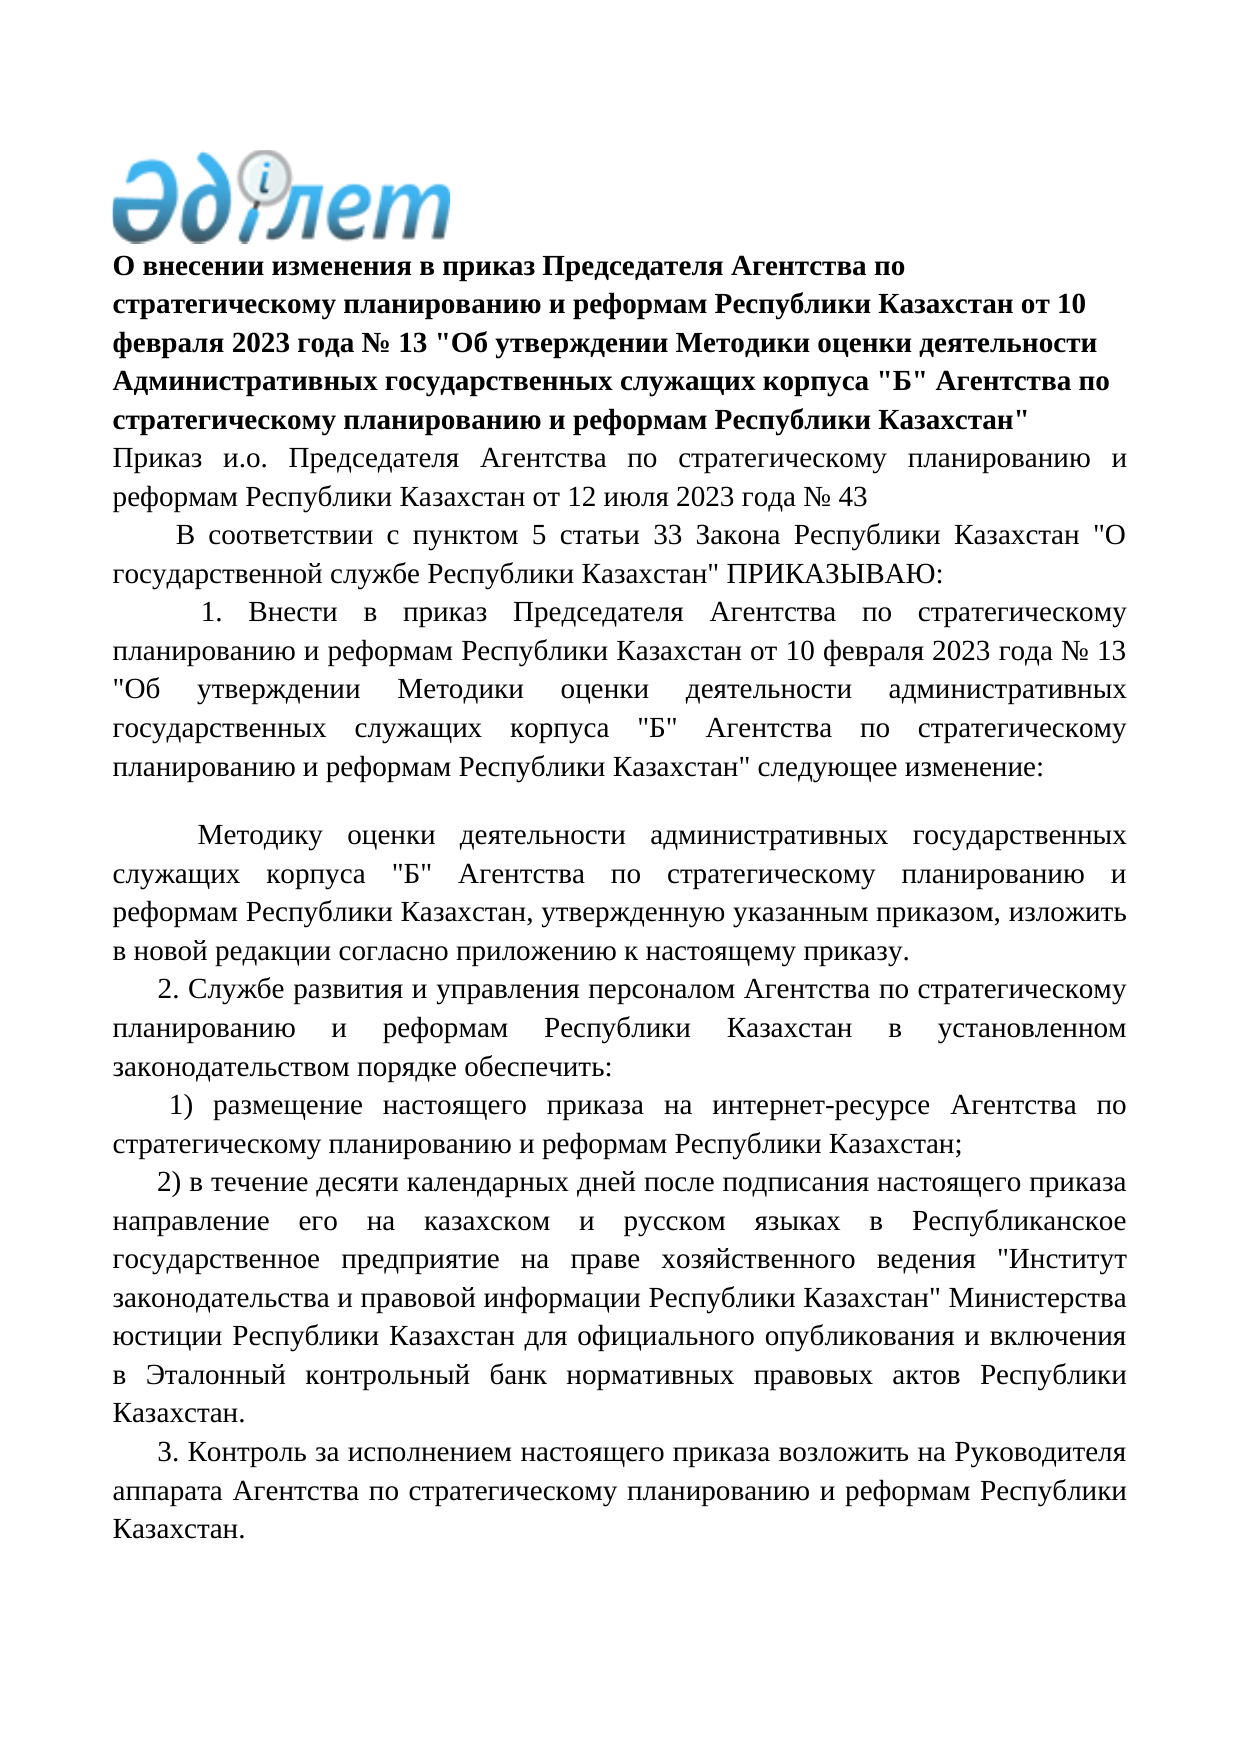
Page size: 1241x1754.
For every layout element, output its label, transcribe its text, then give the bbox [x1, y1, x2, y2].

text 3. Контроль за исполнением настоящего приказа возложить на Руководителя аппарата Агентства по стратегическому планированию и реформам Республики Казахстан. [112, 1434, 1128, 1545]
text О внесении изменения в приказ Председателя Агентства по стратегическому планированию и реформам Республики Казахстан от 10 февраля 2023 года № 13 "Об утверждении Методики оценки деятельности Административных государственных служащих корпуса "Б" Агентства по стратегическому планированию и реформам Республики Казахстан" [112, 248, 1128, 435]
text 2. Службе развития и управления персоналом Агентства по стратегическому планированию и реформам Республики Казахстан в установленном законодательством порядке обеспечить: [112, 972, 1128, 1082]
text Приказ и.о. Председателя Агентства по стратегическому планированию и реформам Республики Казахстан от 12 июля 2023 года № 43 [112, 440, 1128, 512]
text 2) в течение десяти календарных дней после подписания настоящего приказа направление его на казахском и русском языках в Республиканское государственное предприятие на праве хозяйственного ведения "Институт законодательства и правовой информации Республики Казахстан" Министерства юстиции Республики Казахстан для официального опубликования и включения в Эталонный контрольный банк нормативных правовых актов Республики Казахстан. [112, 1164, 1128, 1429]
picture [112, 150, 451, 244]
text 1. Внести в приказ Председателя Агентства по стратегическому планированию и реформам Республики Казахстан от 10 февраля 2023 года № 13 "Об утверждении Методики оценки деятельности административных государственных служащих корпуса "Б" Агентства по стратегическому планированию и реформам Республики Казахстан" следующее изменение: [112, 594, 1128, 782]
text В соответствии с пунктом 5 статьи 33 Закона Республики Казахстан "О государственной службе Республики Казахстан" ПРИКАЗЫВАЮ: [112, 517, 1128, 589]
text Методику оценки деятельности административных государственных служащих корпуса "Б" Агентства по стратегическому планированию и реформам Республики Казахстан, утвержденную указанным приказом, изложить в новой редакции согласно приложению к настоящему приказу. [112, 817, 1128, 967]
text 1) размещение настоящего приказа на интернет-ресурсе Агентства по стратегическому планированию и реформам Республики Казахстан; [112, 1087, 1128, 1159]
